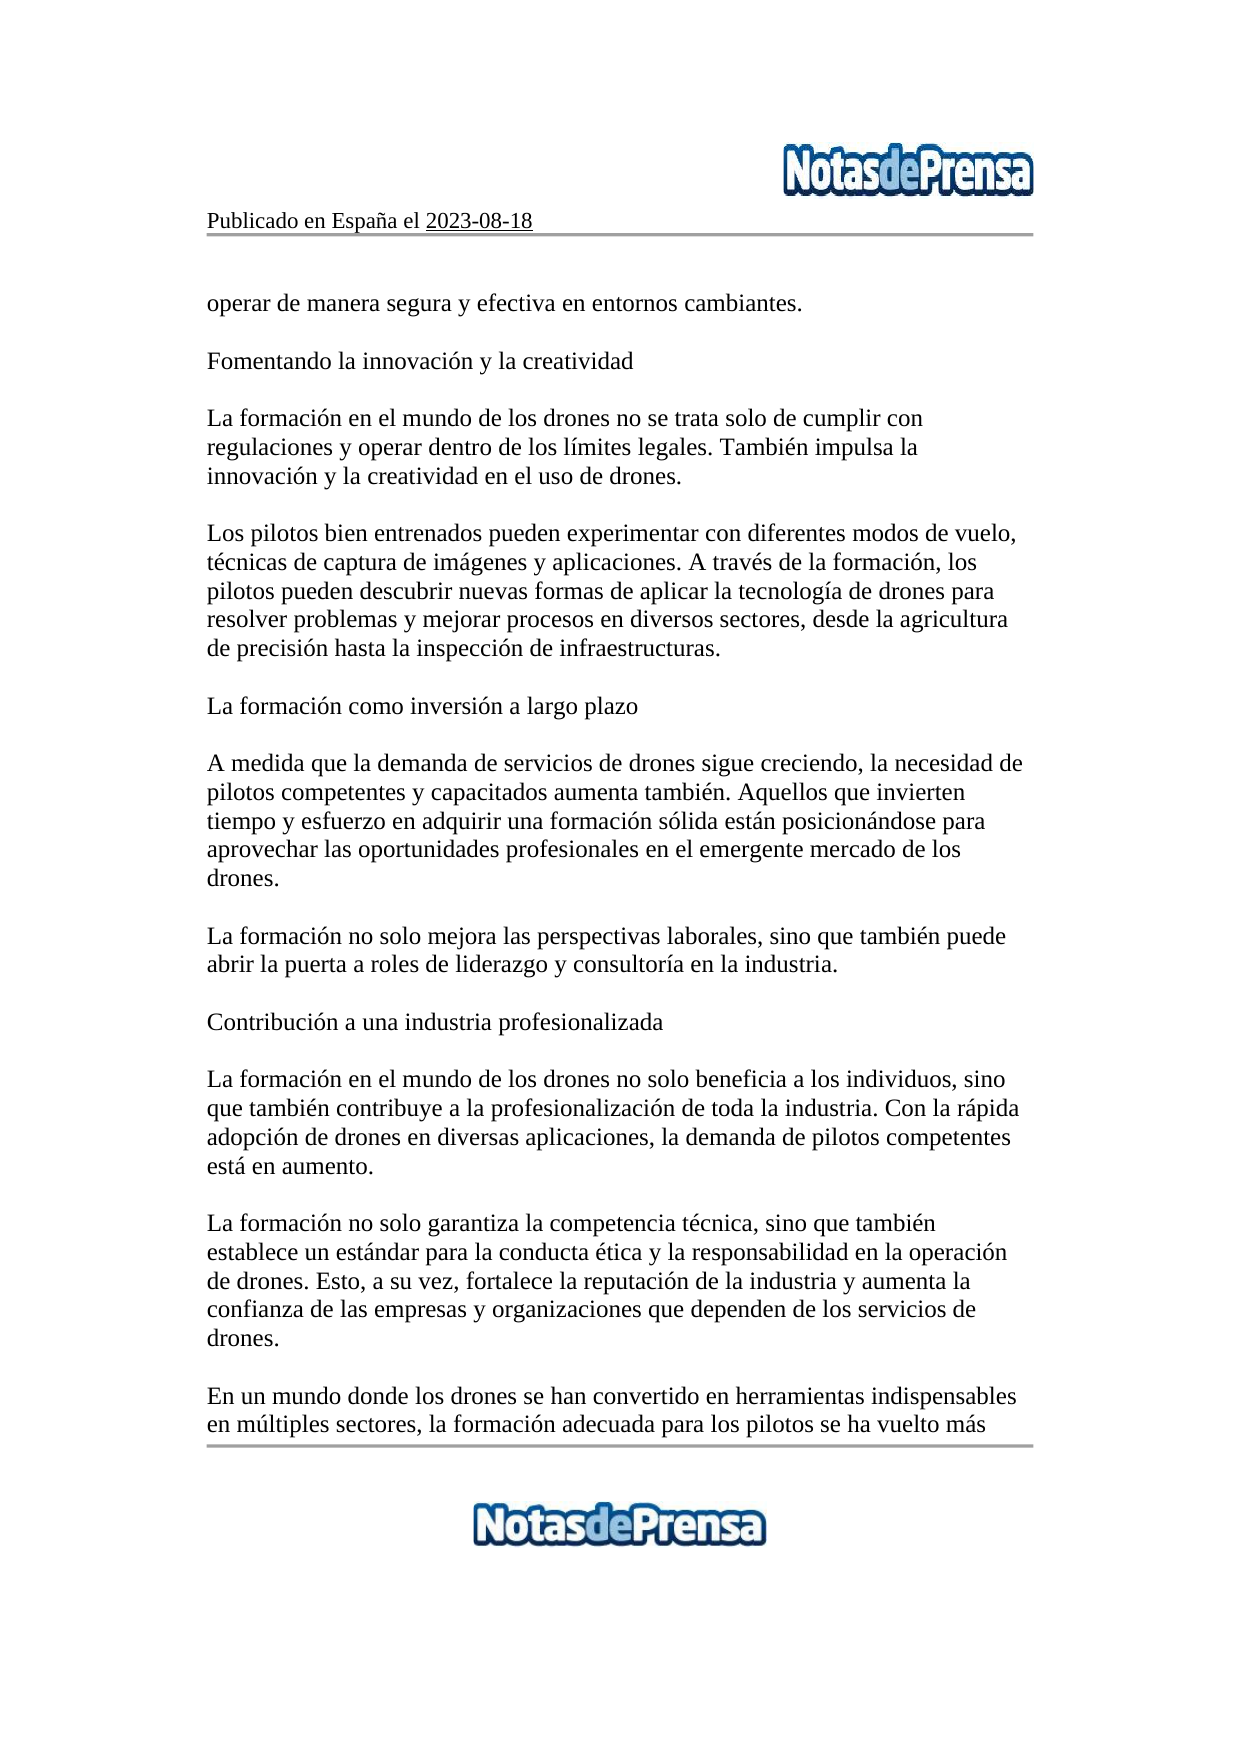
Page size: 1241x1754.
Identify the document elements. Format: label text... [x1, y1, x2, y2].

picture [783, 142, 1034, 199]
picture [473, 1501, 767, 1548]
